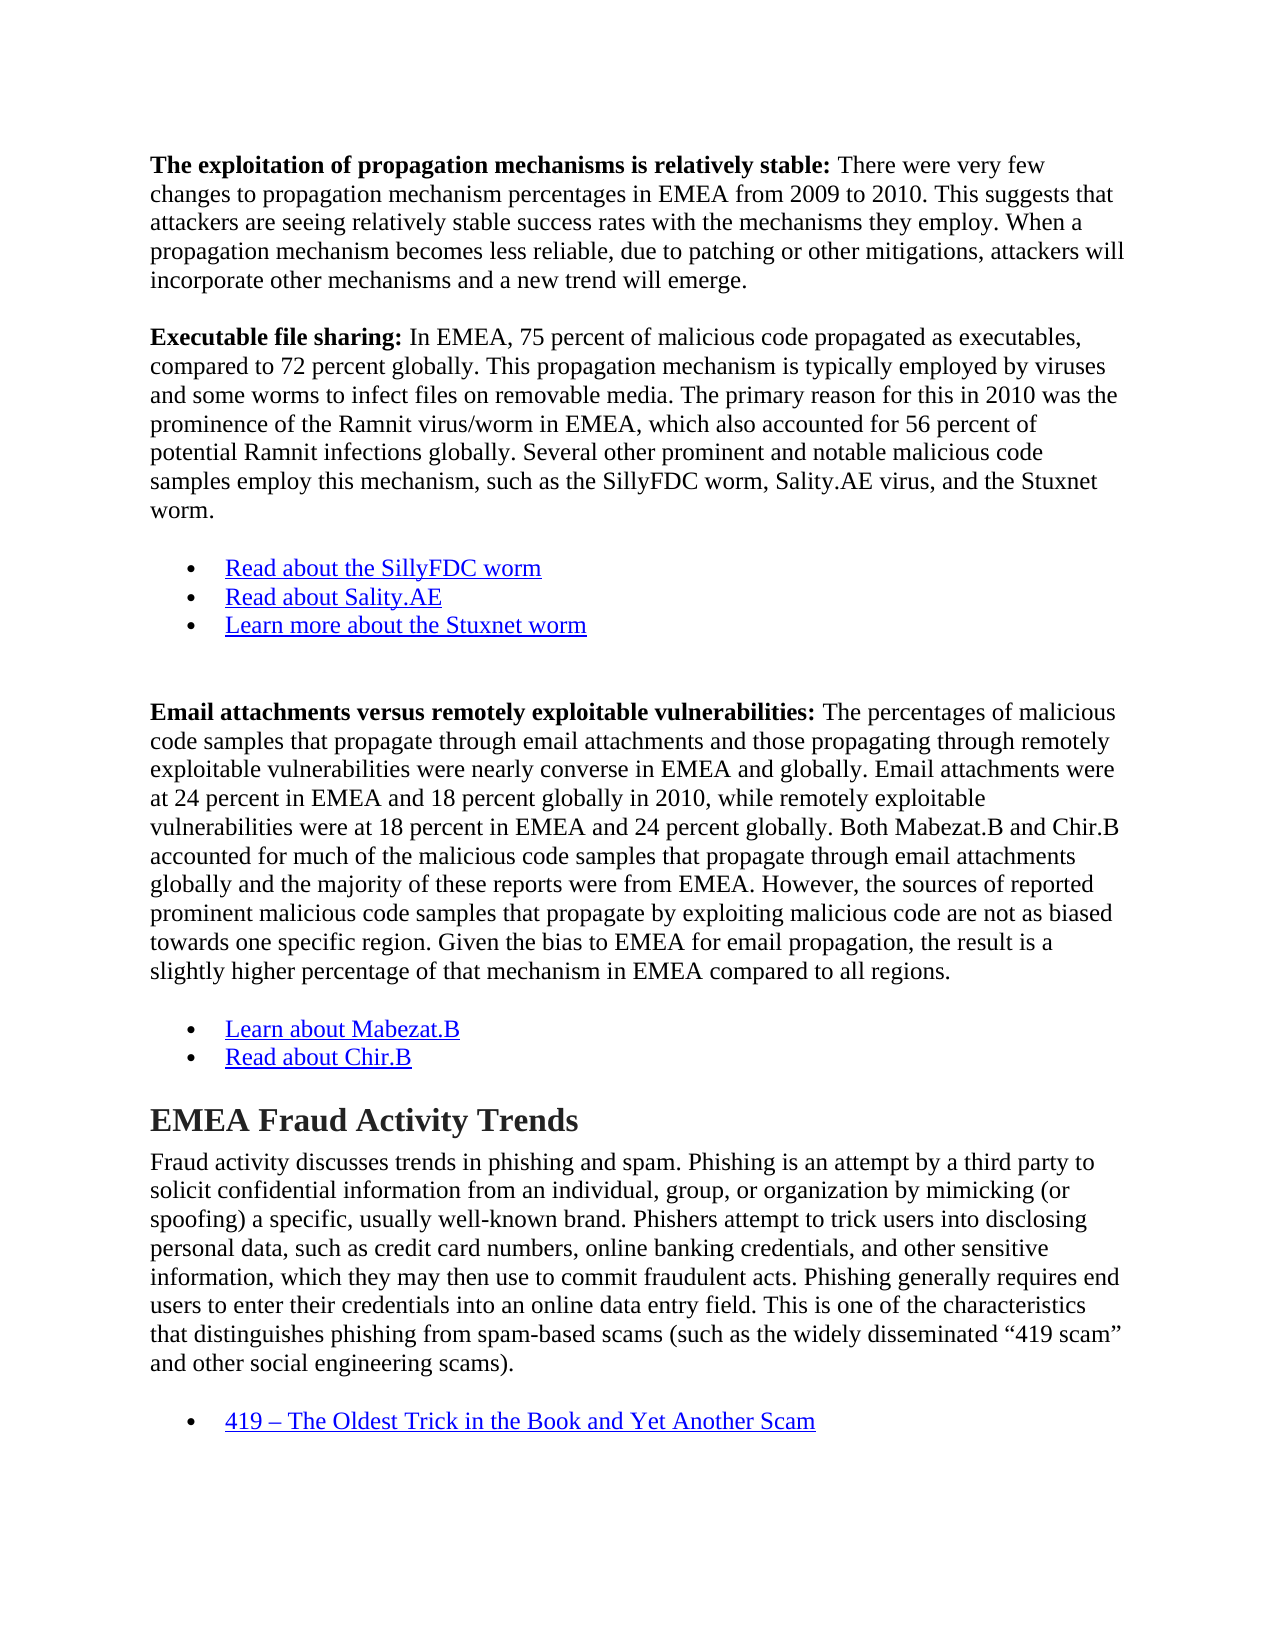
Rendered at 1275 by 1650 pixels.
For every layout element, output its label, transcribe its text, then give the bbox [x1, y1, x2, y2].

text Fraud activity discusses trends in phishing and spam. Phishing is an attempt by a third party to solicit confidential information from an individual, group, or organization by mimicking (or spoofing) a specific, usually well-known brand. Phishers attempt to trick users into disclosing personal data, such as credit card numbers, online banking credentials, and other sensitive information, which they may then use to commit fraudulent acts. Phishing generally requires end users to enter their credentials into an online data entry field. This is one of the characteristics that distinguishes phishing from spam-based scams (such as the widely disseminated “419 scam” and other social engineering scams). [150, 1147, 1125, 1377]
list Learn about Mabezat.B [187, 1014, 1125, 1042]
text EMEA Fraud Activity Trends [150, 1100, 1125, 1139]
list Read about the SillyFDC worm [187, 553, 1125, 582]
list Learn more about the Stuxnet worm [187, 610, 1125, 639]
text The exploitation of propagation mechanisms is relatively stable: There were very few changes to propagation mechanism percentages in EMEA from 2009 to 2010. This suggests that attackers are seeing relatively stable success rates with the mechanisms they employ. When a propagation mechanism becomes less reliable, due to patching or other mitigations, attackers will incorporate other mechanisms and a new trend will emerge. Executable file sharing: In EMEA, 75 percent of malicious code propagated as executables, compared to 72 percent globally. This propagation mechanism is typically employed by viruses and some worms to infect files on removable media. The primary reason for this in 2010 was the prominence of the Ramnit virus/worm in EMEA, which also accounted for 56 percent of potential Ramnit infections globally. Several other prominent and notable malicious code samples employ this mechanism, such as the SillyFDC worm, Sality.AE virus, and the Stuxnet worm. [150, 150, 1125, 524]
list 419 – The Oldest Trick in the Book and Yet Another Scam [187, 1406, 1125, 1434]
list Read about Sality.AE [187, 582, 1125, 610]
list Read about Chir.B [187, 1042, 1125, 1071]
text Email attachments versus remotely exploitable vulnerabilities: The percentages of malicious code samples that propagate through email attachments and those propagating through remotely exploitable vulnerabilities were nearly converse in EMEA and globally. Email attachments were at 24 percent in EMEA and 18 percent globally in 2010, while remotely exploitable vulnerabilities were at 18 percent in EMEA and 24 percent globally. Both Mabezat.B and Chir.B accounted for much of the malicious code samples that propagate through email attachments globally and the majority of these reports were from EMEA. However, the sources of reported prominent malicious code samples that propagate by exploiting malicious code are not as biased towards one specific region. Given the bias to EMEA for email propagation, the result is a slightly higher percentage of that mechanism in EMEA compared to all regions. [150, 668, 1125, 984]
